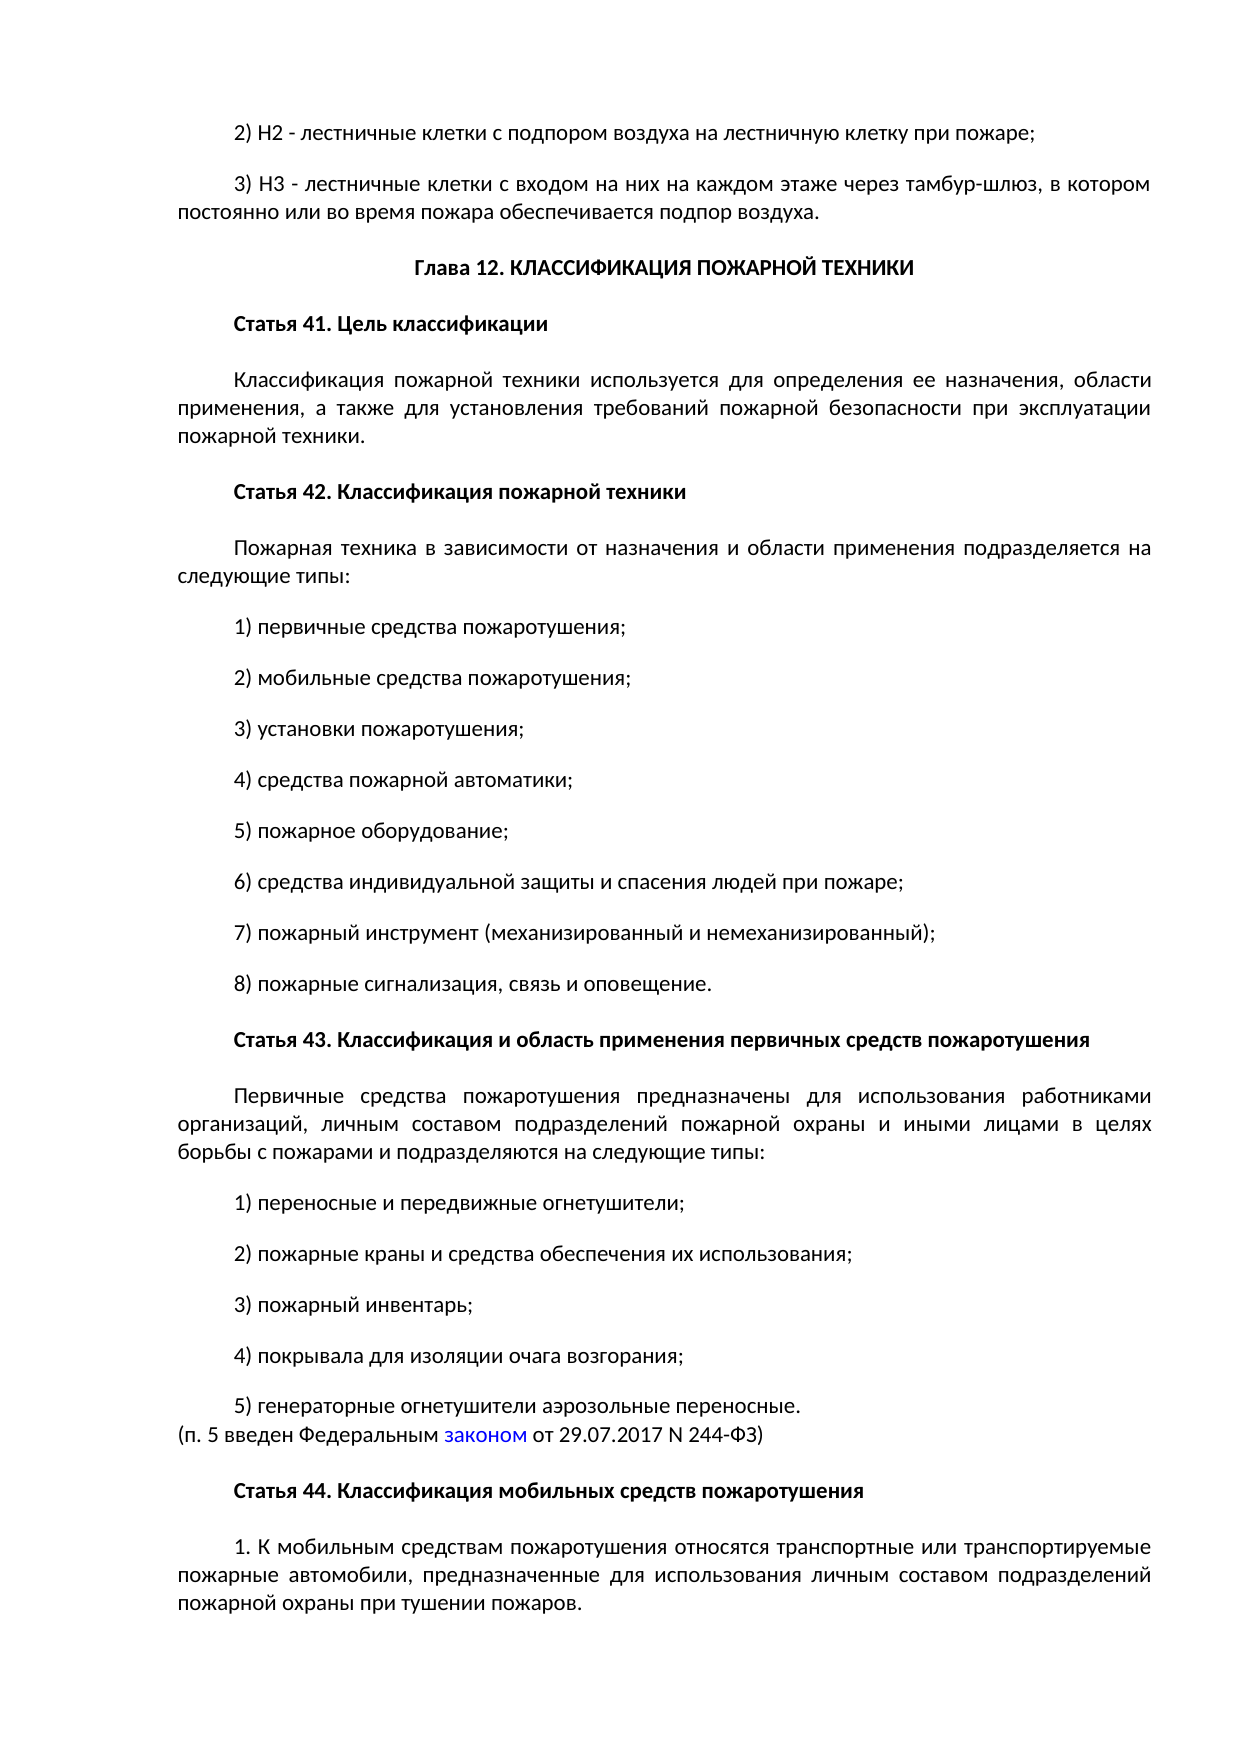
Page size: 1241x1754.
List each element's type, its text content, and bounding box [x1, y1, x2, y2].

text 8) пожарные сигнализация, связь и оповещение. [177, 969, 1152, 997]
text Первичные средства пожаротушения предназначены для использования работниками организаций, личным составом подразделений пожарной охраны и иными лицами в целях борьбы с пожарами и подразделяются на следующие типы: [177, 1081, 1152, 1165]
title Глава 12. КЛАССИФИКАЦИЯ ПОЖАРНОЙ ТЕХНИКИ [177, 253, 1152, 281]
title Статья 43. Классификация и область применения первичных средств пожаротушения [177, 1025, 1152, 1053]
text 1. К мобильным средствам пожаротушения относятся транспортные или транспортируемые пожарные автомобили, предназначенные для использования личным составом подразделений пожарной охраны при тушении пожаров. [177, 1532, 1152, 1616]
text 4) средства пожарной автоматики; [177, 765, 1152, 793]
text 5) генераторные огнетушители аэрозольные переносные. [177, 1392, 1152, 1420]
title Статья 41. Цель классификации [177, 309, 1152, 337]
text Классификация пожарной техники используется для определения ее назначения, области применения, а также для установления требований пожарной безопасности при эксплуатации пожарной техники. [177, 365, 1152, 449]
text 2) пожарные краны и средства обеспечения их использования; [177, 1239, 1152, 1267]
text 3) Н3 - лестничные клетки с входом на них на каждом этаже через тамбур-шлюз, в котором постоянно или во время пожара обеспечивается подпор воздуха. [177, 169, 1152, 225]
text 2) мобильные средства пожаротушения; [177, 663, 1152, 691]
text 3) пожарный инвентарь; [177, 1290, 1152, 1318]
text 7) пожарный инструмент (механизированный и немеханизированный); [177, 918, 1152, 946]
text 4) покрывала для изоляции очага возгорания; [177, 1341, 1152, 1369]
text 3) установки пожаротушения; [177, 714, 1152, 742]
text 1) переносные и передвижные огнетушители; [177, 1188, 1152, 1216]
text 2) Н2 - лестничные клетки с подпором воздуха на лестничную клетку при пожаре; [177, 118, 1152, 146]
text 1) первичные средства пожаротушения; [177, 612, 1152, 640]
text Пожарная техника в зависимости от назначения и области применения подразделяется на следующие типы: [177, 533, 1152, 589]
text 6) средства индивидуальной защиты и спасения людей при пожаре; [177, 867, 1152, 895]
title Статья 42. Классификация пожарной техники [177, 477, 1152, 505]
text (п. 5 введен Федеральным законом от 29.07.2017 N 244-ФЗ) [177, 1420, 1152, 1448]
title Статья 44. Классификация мобильных средств пожаротушения [177, 1476, 1152, 1504]
text 5) пожарное оборудование; [177, 816, 1152, 844]
